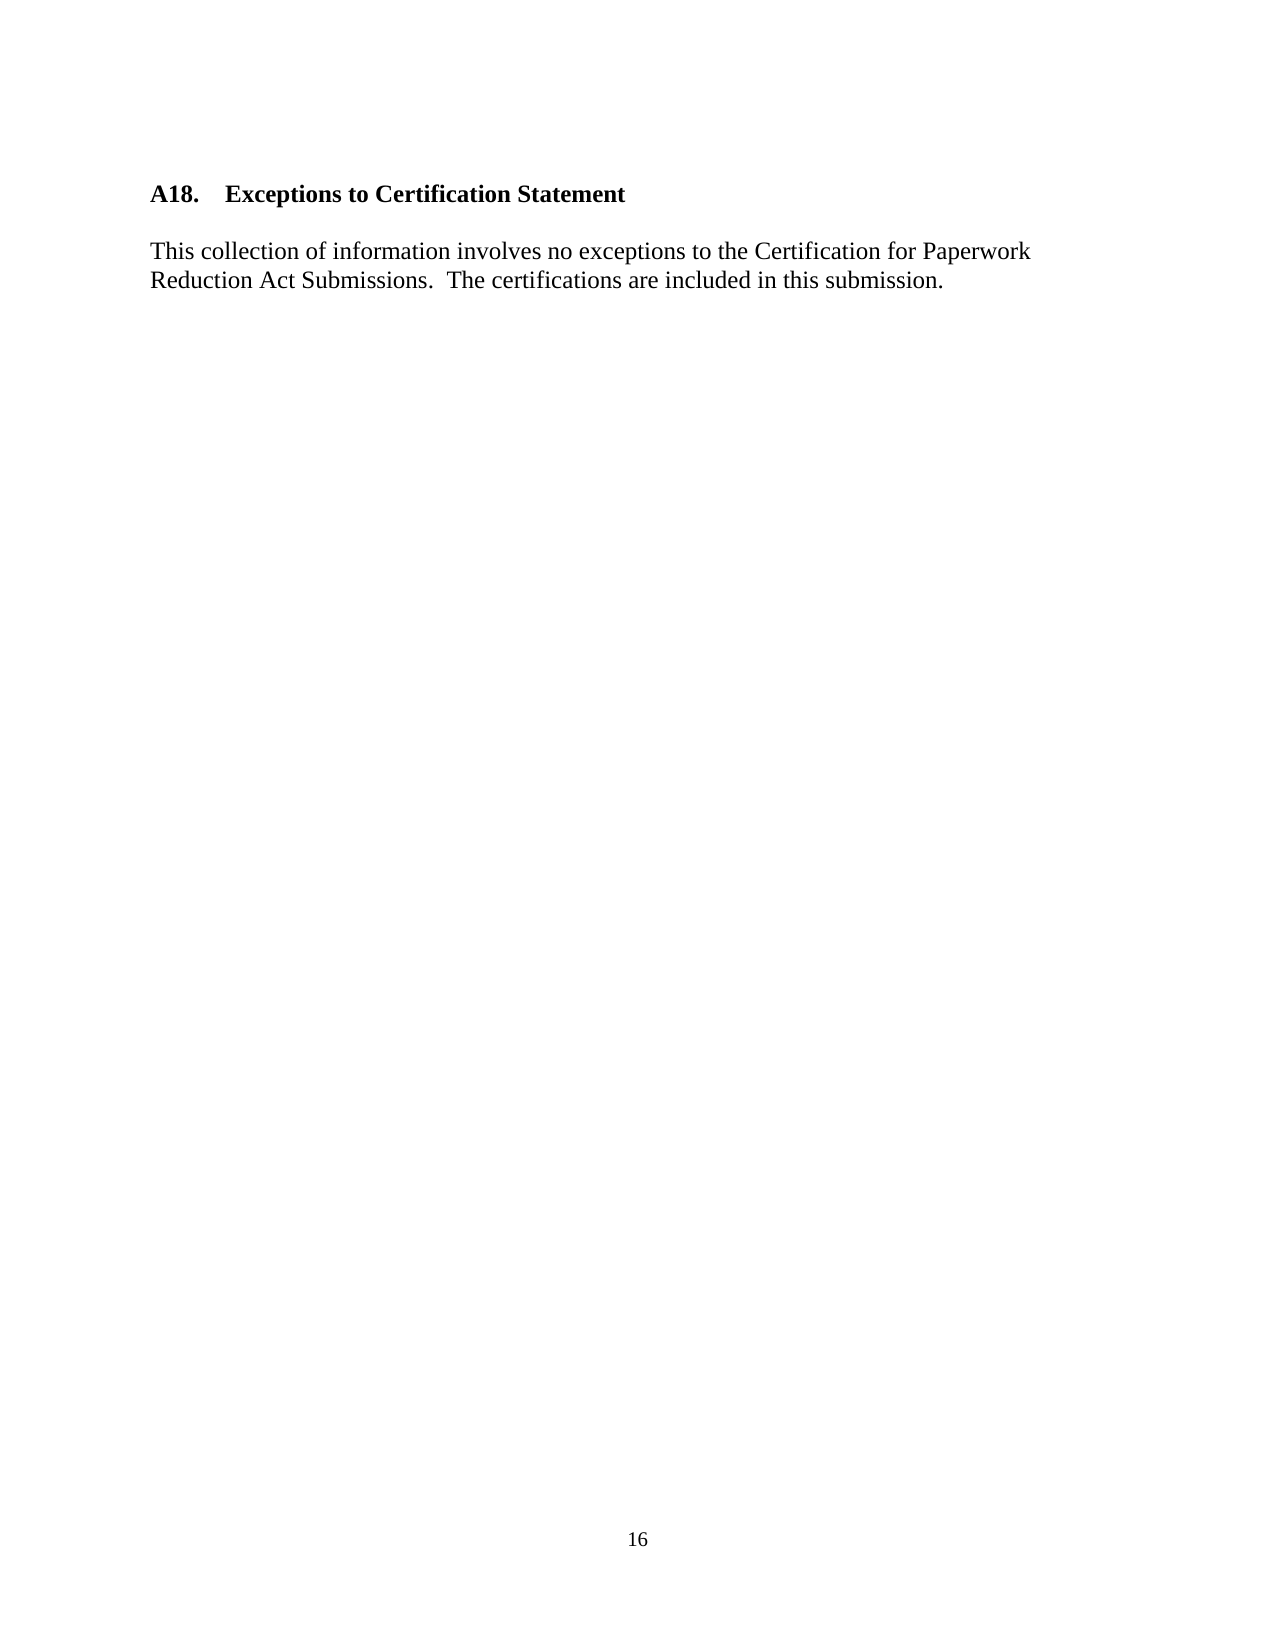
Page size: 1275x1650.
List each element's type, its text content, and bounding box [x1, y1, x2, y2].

text A18. Exceptions to Certification Statement [150, 179, 1125, 207]
text This collection of information involves no exceptions to the Certification for Paperwork Reduction Act Submissions. The certifications are included in this submission. [150, 236, 1125, 294]
